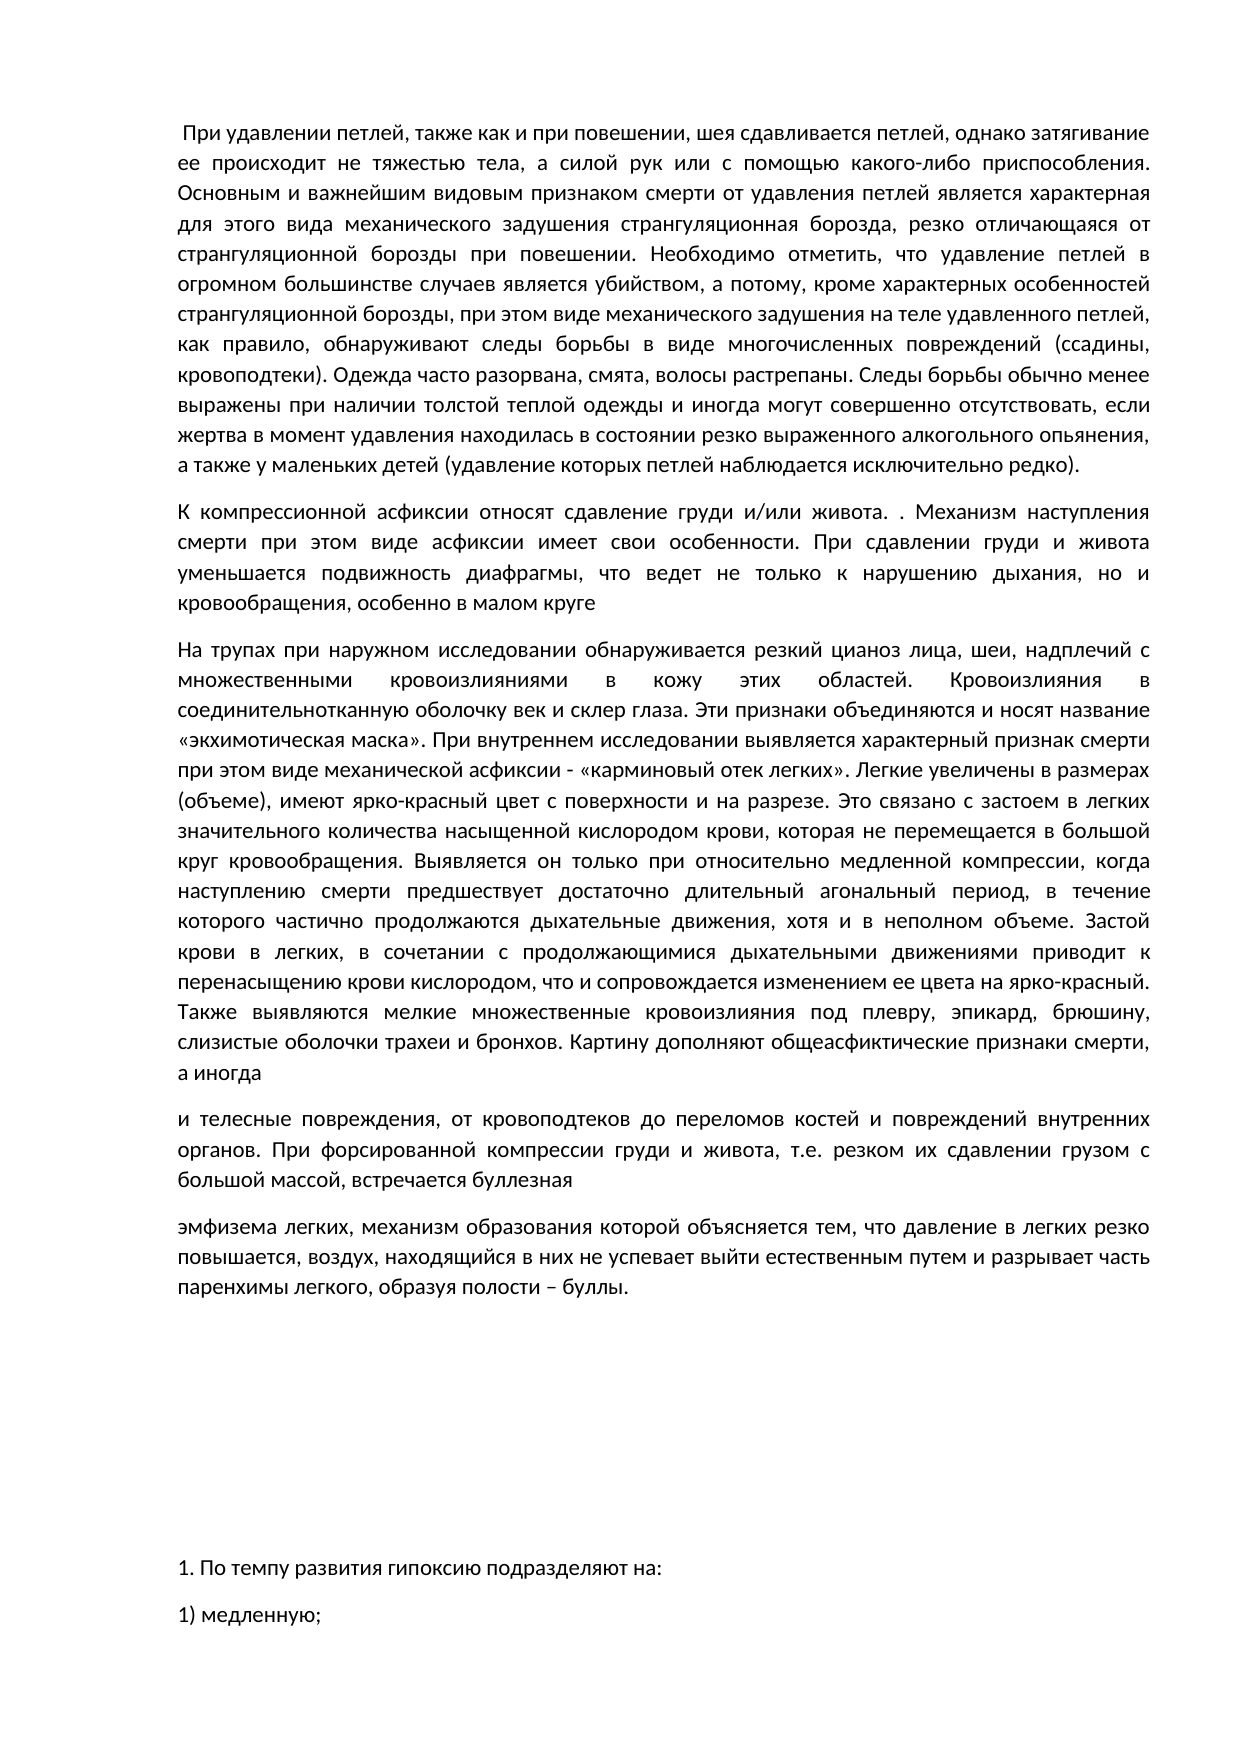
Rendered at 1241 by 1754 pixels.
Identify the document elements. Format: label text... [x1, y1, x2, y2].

text 1. По темпу развития гипоксию подразделяют на: [177, 1553, 1152, 1582]
text При удавлении петлей, также как и при повешении, шея сдавливается петлей, однако затягивание ее происходит не тяжестью тела, а силой рук или с помощью какого-либо приспособления. Основным и важнейшим видовым признаком смерти от удавления петлей является характерная для этого вида механического задушения странгуляционная борозда, резко отличающаяся от странгуляционной борозды при повешении. Необходимо отметить, что удавление петлей в огромном большинстве случаев является убийством, а потому, кроме характерных особенностей странгуляционной борозды, при этом виде механического задушения на теле удавленного петлей, как правило, обнаруживают следы борьбы в виде многочисленных повреждений (ссадины, кровоподтеки). Одежда часто разорвана, смята, волосы растрепаны. Следы борьбы обычно менее выражены при наличии толстой теплой одежды и иногда могут совершенно отсутствовать, если жертва в момент удавления находилась в состоянии резко выраженного алкогольного опьянения, а также у маленьких детей (удавление которых петлей наблюдается исключительно редко). [177, 118, 1152, 478]
text На трупах при наружном исследовании обнаруживается резкий цианоз лица, шеи, надплечий с множественными кровоизлияниями в кожу этих областей. Кровоизлияния в соединительнотканную оболочку век и склер глаза. Эти признаки объединяются и носят название «экхимотическая маска». При внутреннем исследовании выявляется характерный признак смерти при этом виде механической асфиксии - «карминовый отек легких». Легкие увеличены в размерах (объеме), имеют ярко-красный цвет с поверхности и на разрезе. Это связано с застоем в легких значительного количества насыщенной кислородом крови, которая не перемещается в большой круг кровообращения. Выявляется он только при относительно медленной компрессии, когда наступлению смерти предшествует достаточно длительный агональный период, в течение которого частично продолжаются дыхательные движения, хотя и в неполном объеме. Застой крови в легких, в сочетании с продолжающимися дыхательными движениями приводит к перенасыщению крови кислородом, что и сопровождается изменением ее цвета на ярко-красный. Также выявляются мелкие множественные кровоизлияния под плевру, эпикард, брюшину, слизистые оболочки трахеи и бронхов. Картину дополняют общеасфиктические признаки смерти, а иногда [177, 635, 1152, 1086]
text эмфизема легких, механизм образования которой объясняется тем, что давление в легких резко повышается, воздух, находящийся в них не успевает выйти естественным путем и разрывает часть паренхимы легкого, образуя полости – буллы. [177, 1212, 1152, 1300]
text 1) медленную; [177, 1600, 1152, 1628]
text и телесные повреждения, от кровоподтеков до переломов костей и повреждений внутренних органов. При форсированной компрессии груди и живота, т.е. резком их сдавлении грузом с большой массой, встречается буллезная [177, 1104, 1152, 1193]
text К компрессионной асфиксии относят сдавление груди и/или живота. . Механизм наступления смерти при этом виде асфиксии имеет свои особенности. При сдавлении груди и живота уменьшается подвижность диафрагмы, что ведет не только к нарушению дыхания, но и кровообращения, особенно в малом круге [177, 497, 1152, 616]
